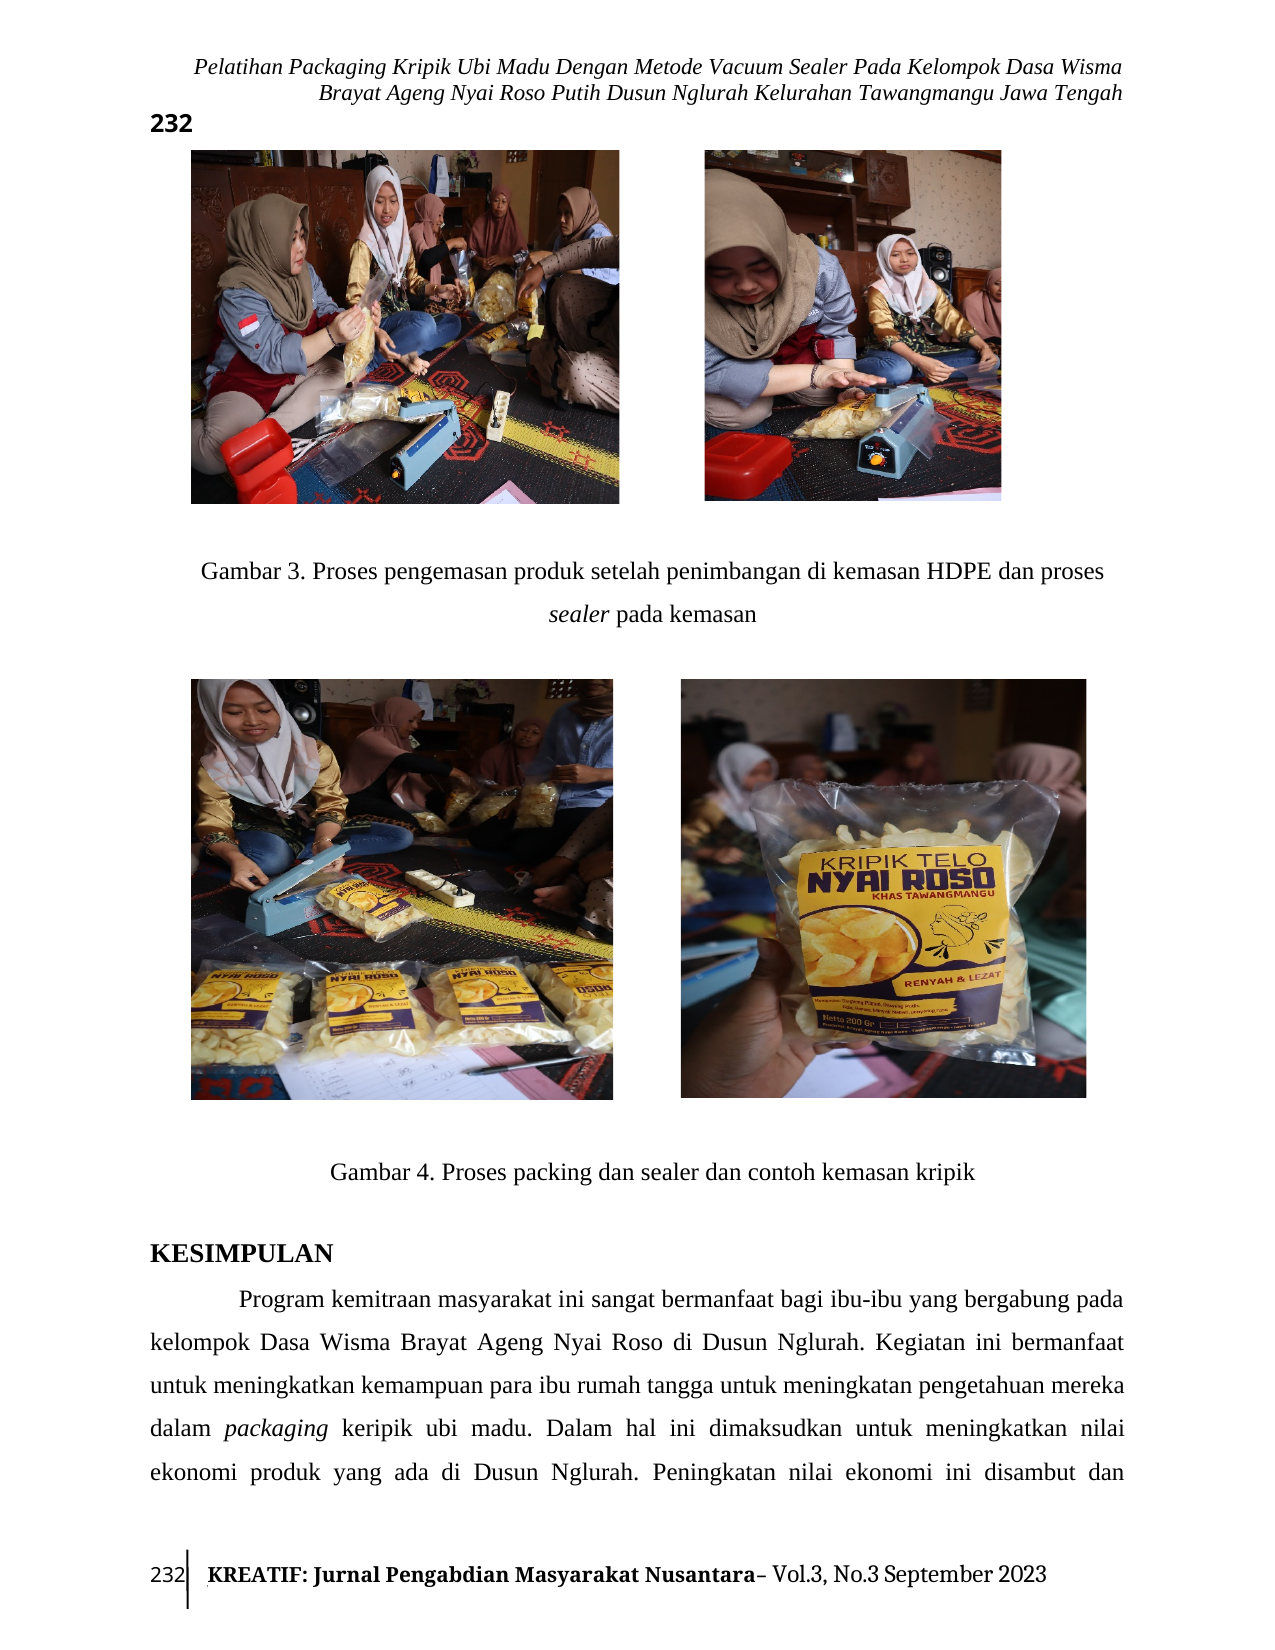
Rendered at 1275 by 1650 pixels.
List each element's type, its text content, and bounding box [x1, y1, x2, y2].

table_cell Gambar 4. Proses packing dan sealer dan contoh kemasan kripik [180, 1114, 1125, 1237]
table_cell [180, 150, 637, 556]
picture [680, 679, 1087, 1098]
table_cell [180, 679, 637, 1114]
picture [704, 150, 1002, 501]
picture [191, 150, 620, 504]
picture [191, 679, 614, 1100]
text KESIMPULAN [150, 1237, 1125, 1269]
table_cell Gambar 3. Proses pengemasan produk setelah penimbangan di kemasan HDPE dan proses sealer pada kemasan [180, 556, 1125, 679]
table_cell [637, 150, 1125, 556]
table_cell [637, 679, 1125, 1114]
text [150, 1284, 1125, 1485]
